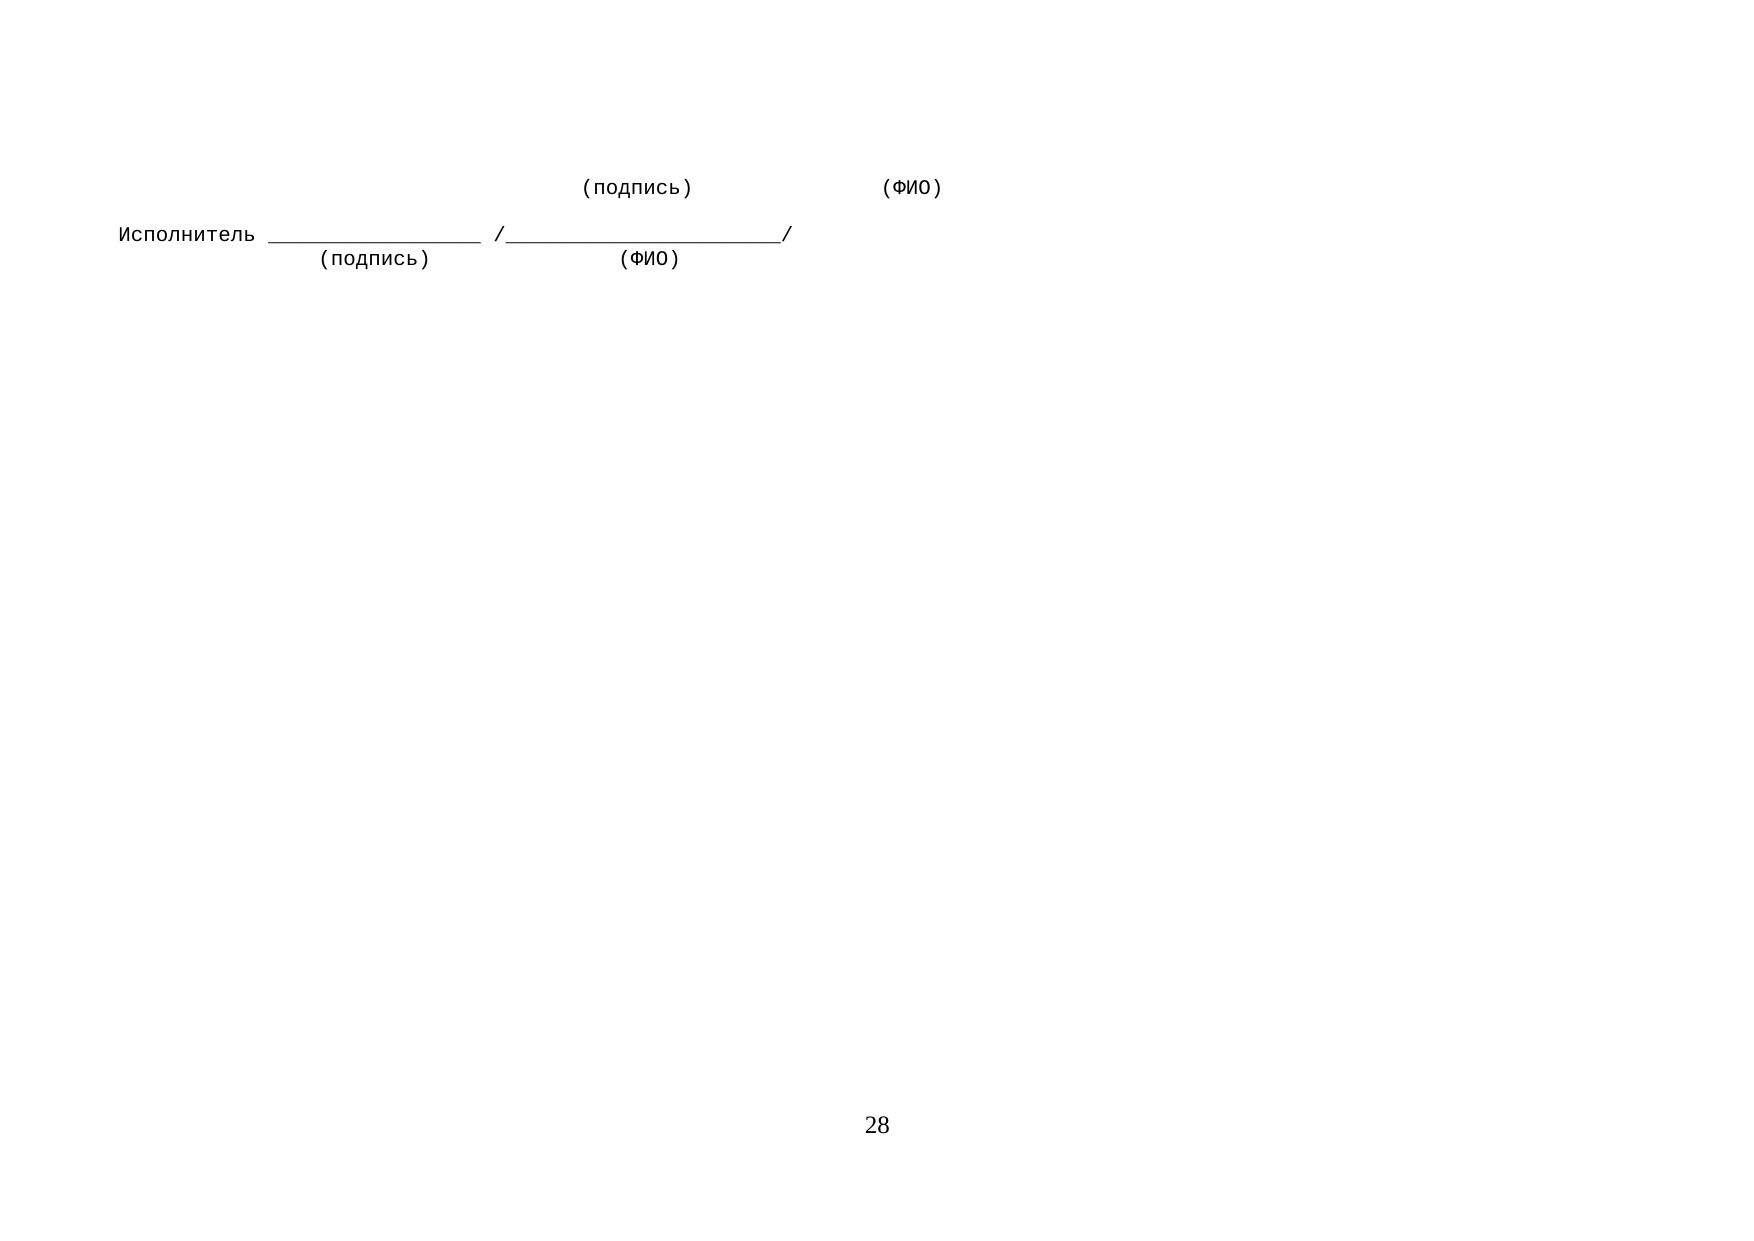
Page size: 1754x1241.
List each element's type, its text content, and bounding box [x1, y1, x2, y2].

text (подпись) (ФИО) [118, 248, 1636, 272]
text (подпись) (ФИО) [118, 177, 1636, 201]
text Исполнитель _________________ /______________________/ [118, 224, 1636, 248]
